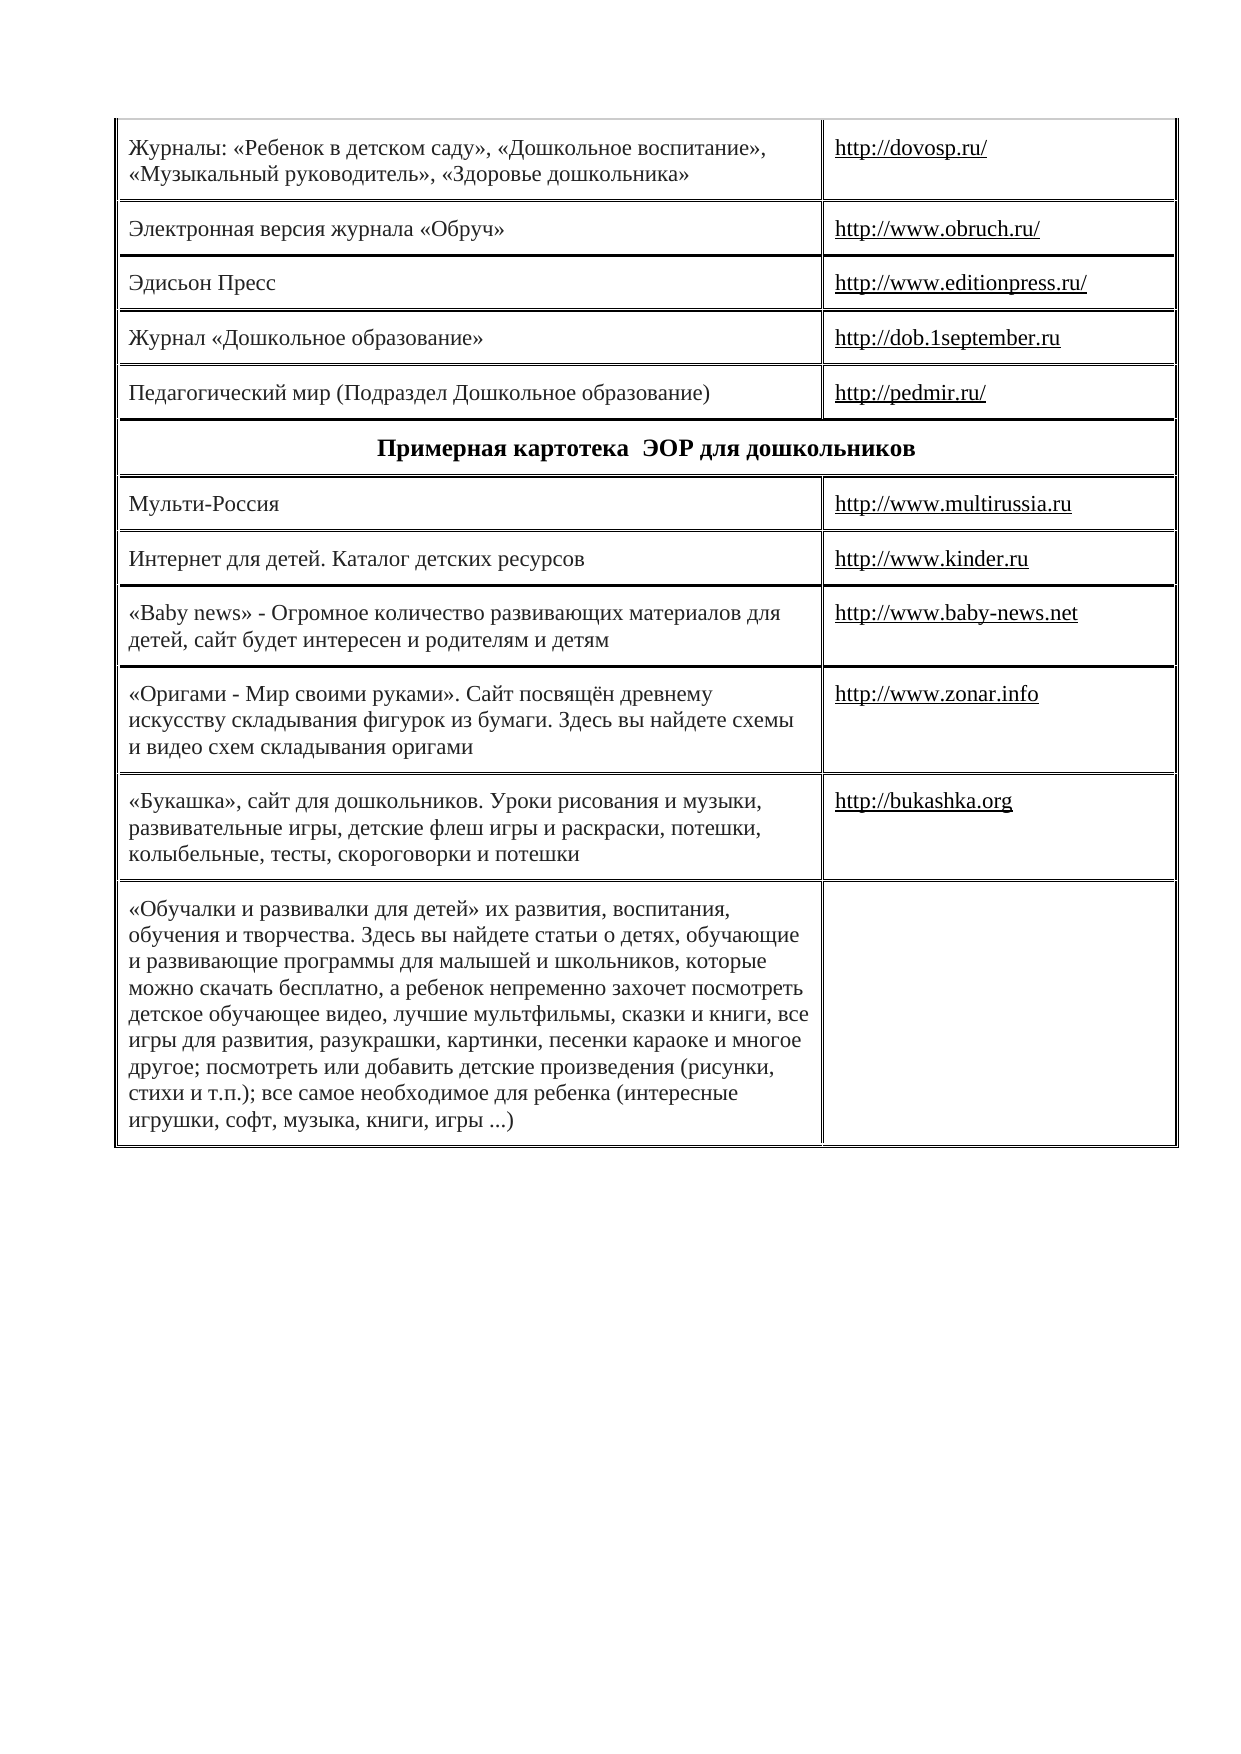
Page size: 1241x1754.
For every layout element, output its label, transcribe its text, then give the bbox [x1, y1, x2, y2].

table_cell Электронная версия журнала «Обруч» [118, 199, 821, 254]
table_cell Эдисьон Пресс [118, 254, 821, 308]
table_cell http://www.multirussia.ru [823, 474, 1177, 529]
table_cell http://www.zonar.info [824, 665, 1177, 772]
table_cell http://bukashka.org [824, 772, 1176, 879]
table_cell Педагогический мир (Подраздел Дошкольное образование) [118, 363, 821, 417]
table_cell Примерная картотека ЭОР для дошкольников [116, 418, 1177, 474]
table_cell http://www.editionpress.ru/ [824, 254, 1175, 308]
table_cell http://dob.1september.ru [823, 308, 1177, 363]
table_cell «Обучалки и развивалки для детей» их развития, воспитания, обучения и творчества. Здесь вы найдете статьи о детях, обучающие и развивающие программы для малышей и школьников, которые можно скачать бесплатно, а ребенок непременно захочет посмотреть детское обучающее видео, лучшие мультфильмы, сказки и книги, все игры для развития, разукрашки, картинки, песенки караоке и многое другое; посмотреть или добавить детские произведения (рисунки, стихи и т.п.); все самое необходимое для ребенка (интересные игрушки, софт, музыка, книги, игры ...) [118, 879, 822, 1144]
table_cell Интернет для детей. Каталог детских ресурсов [118, 529, 821, 583]
table_cell Мульти-Россия [116, 474, 822, 529]
table_cell Журнал «Дошкольное образование» [116, 308, 822, 363]
table_cell http://pedmir.ru/ [824, 363, 1176, 417]
table_cell Журналы: «Ребенок в детском саду», «Дошкольное воспитание», «Музыкальный руководитель», «Здоровье дошкольника» [118, 120, 821, 199]
table_cell http://www.kinder.ru [824, 529, 1176, 583]
table_cell [823, 879, 1176, 1144]
table_cell «Оригами - Мир своими руками». Сайт посвящён древнему искусству складывания фигурок из бумаги. Здесь вы найдете схемы и видео схем складывания оригами [116, 665, 821, 772]
table_cell http://www.obruch.ru/ [824, 199, 1176, 254]
table_cell «Букашка», сайт для дошкольников. Уроки рисования и музыки, развивательные игры, детские флеш игры и раскраски, потешки, колыбельные, тесты, скороговорки и потешки [118, 772, 821, 879]
table_cell «Baby news» - Огромное количество развивающих материалов для детей, сайт будет интересен и родителям и детям [116, 584, 821, 664]
table_cell http://dovosp.ru/ [824, 120, 1175, 199]
table_cell http://www.baby-news.net [824, 584, 1177, 664]
